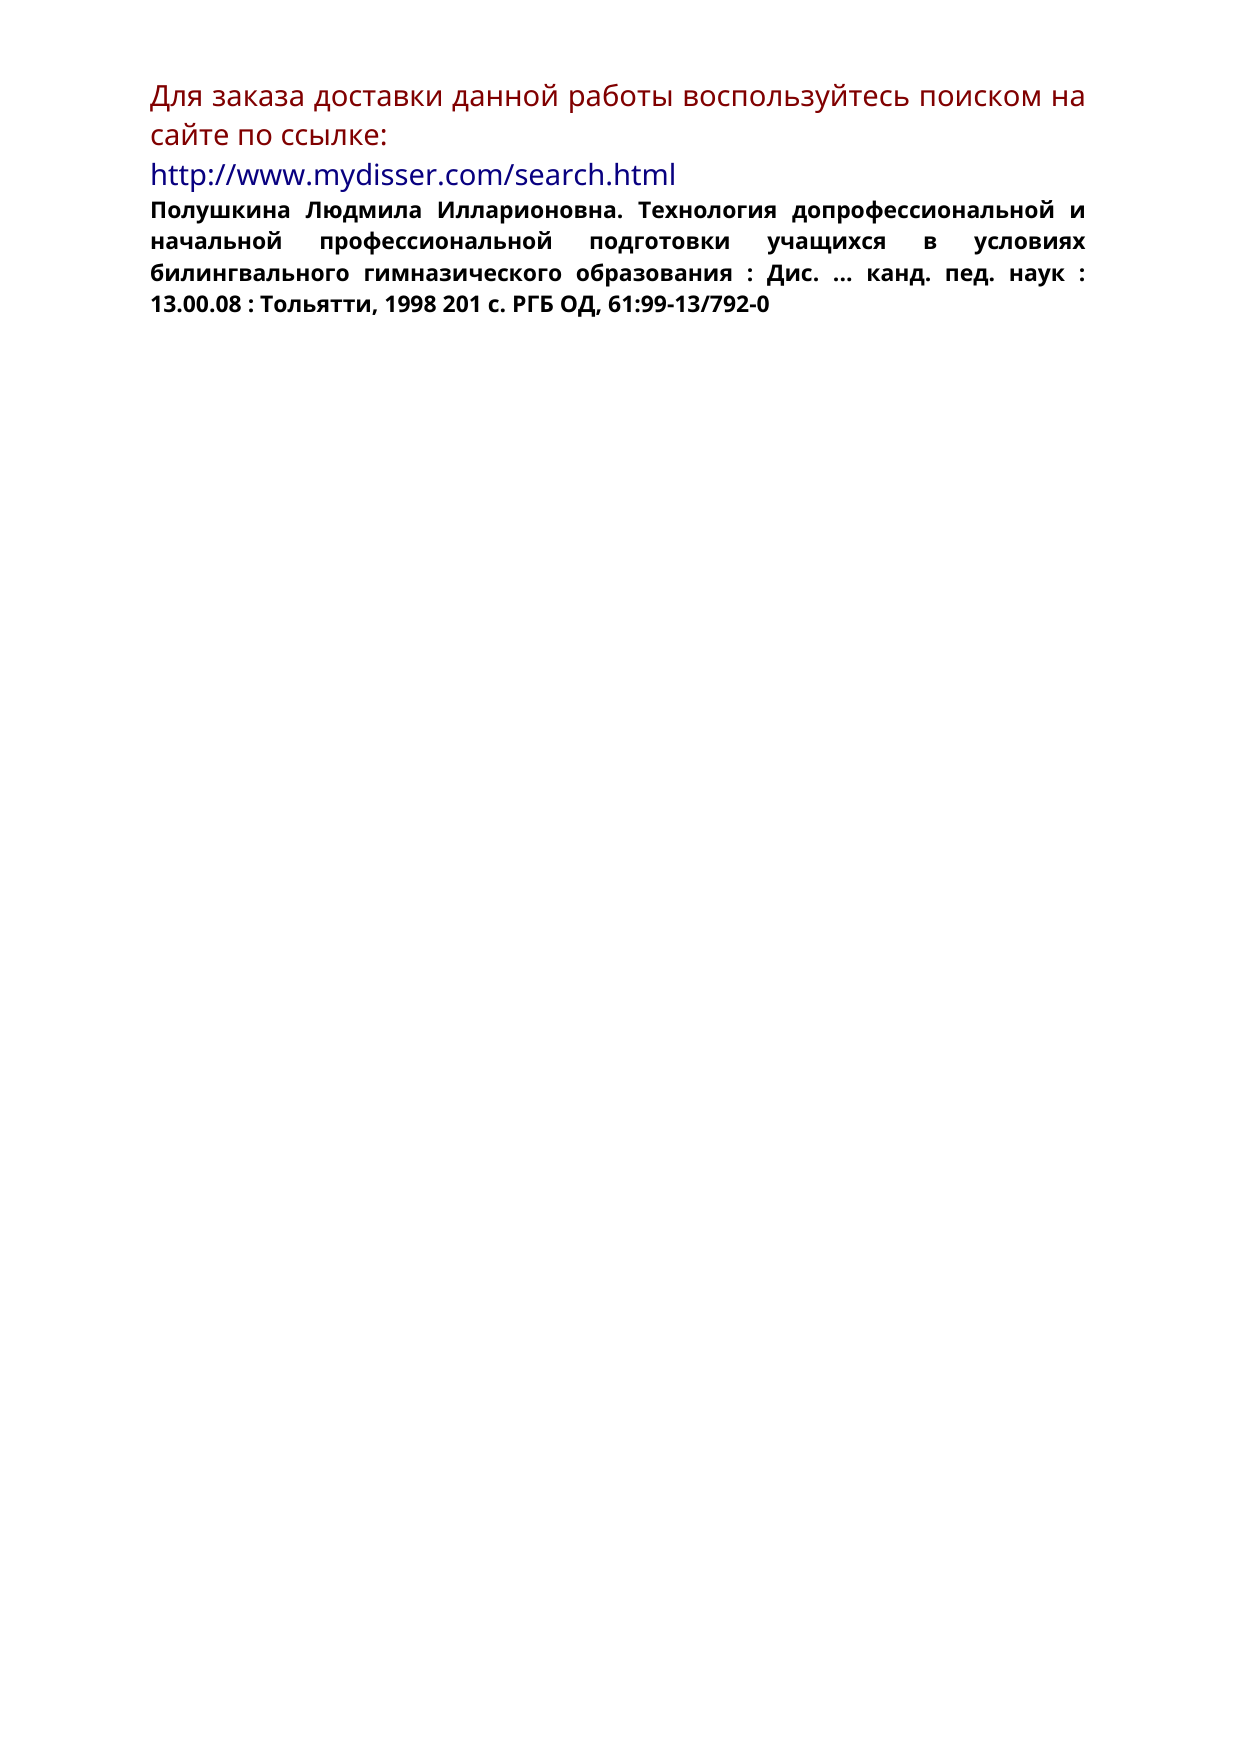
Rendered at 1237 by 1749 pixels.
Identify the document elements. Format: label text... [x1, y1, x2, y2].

text Полушкина Людмила Илларионовна. Технология допрофессиональной и начальной профессиональной подготовки учащихся в условиях билингвального гимназического образования : Дис. ... канд. пед. наук : 13.00.08 : Тольятти, 1998 201 c. РГБ ОД, 61:99-13/792-0 [150, 194, 1086, 319]
